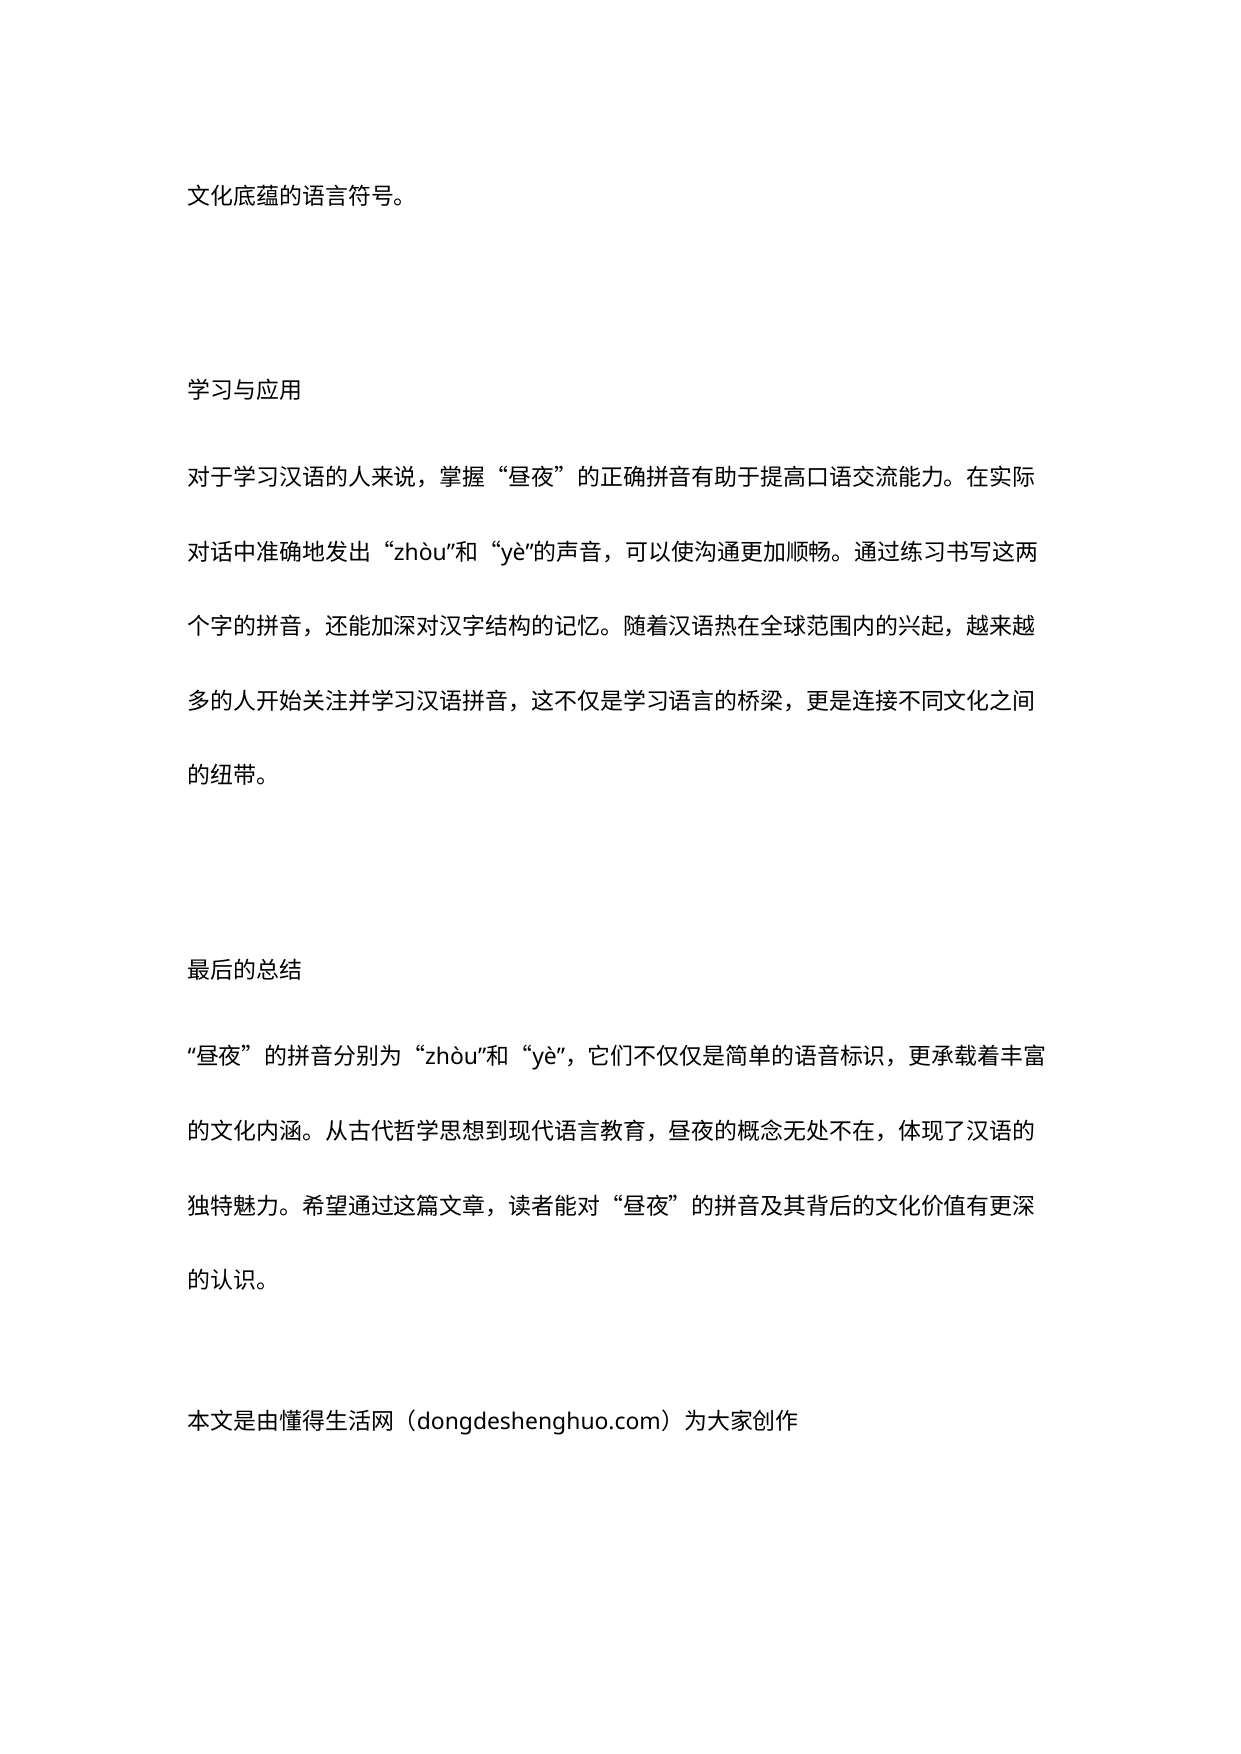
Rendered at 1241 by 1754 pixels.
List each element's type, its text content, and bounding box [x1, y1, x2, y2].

text 学习与应用 [187, 356, 1053, 421]
text 最后的总结 [187, 936, 1053, 1001]
text “昼夜”的拼音分别为“zhòu”和“yè”，它们不仅仅是简单的语音标识，更承载着丰富的文化内涵。从古代哲学思想到现代语言教育，昼夜的概念无处不在，体现了汉语的独特魅力。希望通过这篇文章，读者能对“昼夜”的拼音及其背后的文化价值有更深的认识。 [187, 1022, 1053, 1311]
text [187, 162, 1053, 227]
text 本文是由懂得生活网（dongdeshenghuo.com）为大家创作 [187, 1387, 1053, 1452]
text 对于学习汉语的人来说，掌握“昼夜”的正确拼音有助于提高口语交流能力。在实际对话中准确地发出“zhòu”和“yè”的声音，可以使沟通更加顺畅。通过练习书写这两个字的拼音，还能加深对汉字结构的记忆。随着汉语热在全球范围内的兴起，越来越多的人开始关注并学习汉语拼音，这不仅是学习语言的桥梁，更是连接不同文化之间的纽带。 [187, 443, 1053, 807]
